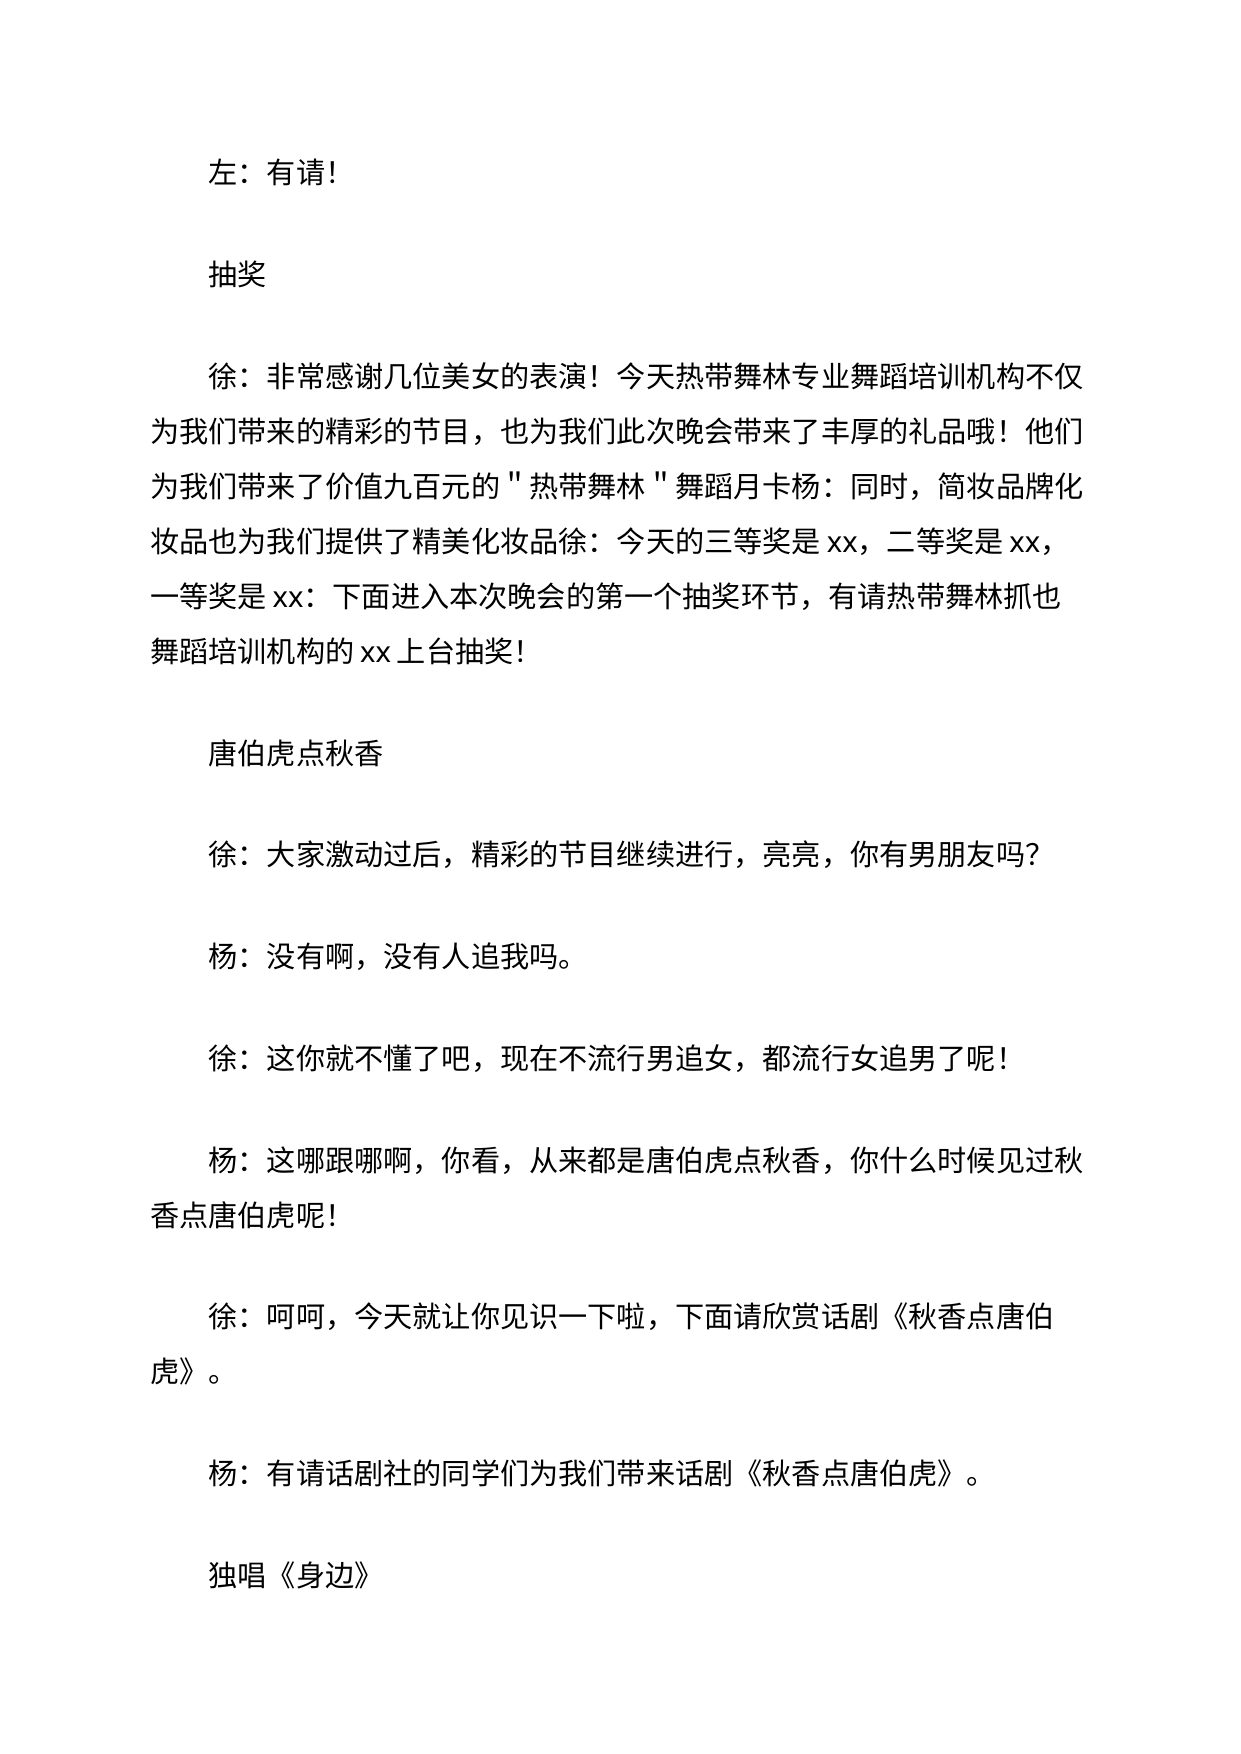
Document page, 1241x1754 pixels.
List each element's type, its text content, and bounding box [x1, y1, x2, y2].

text 徐：呵呵，今天就让你见识一下啦，下面请欣赏话剧《秋香点唐伯虎》。 [150, 1294, 1090, 1391]
text 徐：大家激动过后，精彩的节目继续进行，亮亮，你有男朋友吗？ [150, 832, 1090, 874]
text 徐：非常感谢几位美女的表演！今天热带舞林专业舞蹈培训机构不仅为我们带来的精彩的节目，也为我们此次晚会带来了丰厚的礼品哦！他们为我们带来了价值九百元的＂热带舞林＂舞蹈月卡杨：同时，简妆品牌化妆品也为我们提供了精美化妆品徐：今天的三等奖是xx，二等奖是xx，一等奖是xx：下面进入本次晚会的第一个抽奖环节，有请热带舞林抓也舞蹈培训机构的xx上台抽奖！ [150, 353, 1090, 671]
text 杨：没有啊，没有人追我吗。 [150, 934, 1090, 976]
text 唐伯虎点秋香 [150, 730, 1090, 772]
text 左：有请！ [150, 150, 1090, 192]
text 杨：有请话剧社的同学们为我们带来话剧《秋香点唐伯虎》。 [150, 1451, 1090, 1493]
text 独唱《身边》 [150, 1552, 1090, 1595]
text 杨：这哪跟哪啊，你看，从来都是唐伯虎点秋香，你什么时候见过秋香点唐伯虎呢！ [150, 1137, 1090, 1234]
text 徐：这你就不懂了吧，现在不流行男追女，都流行女追男了呢！ [150, 1036, 1090, 1078]
text 抽奖 [150, 252, 1090, 294]
